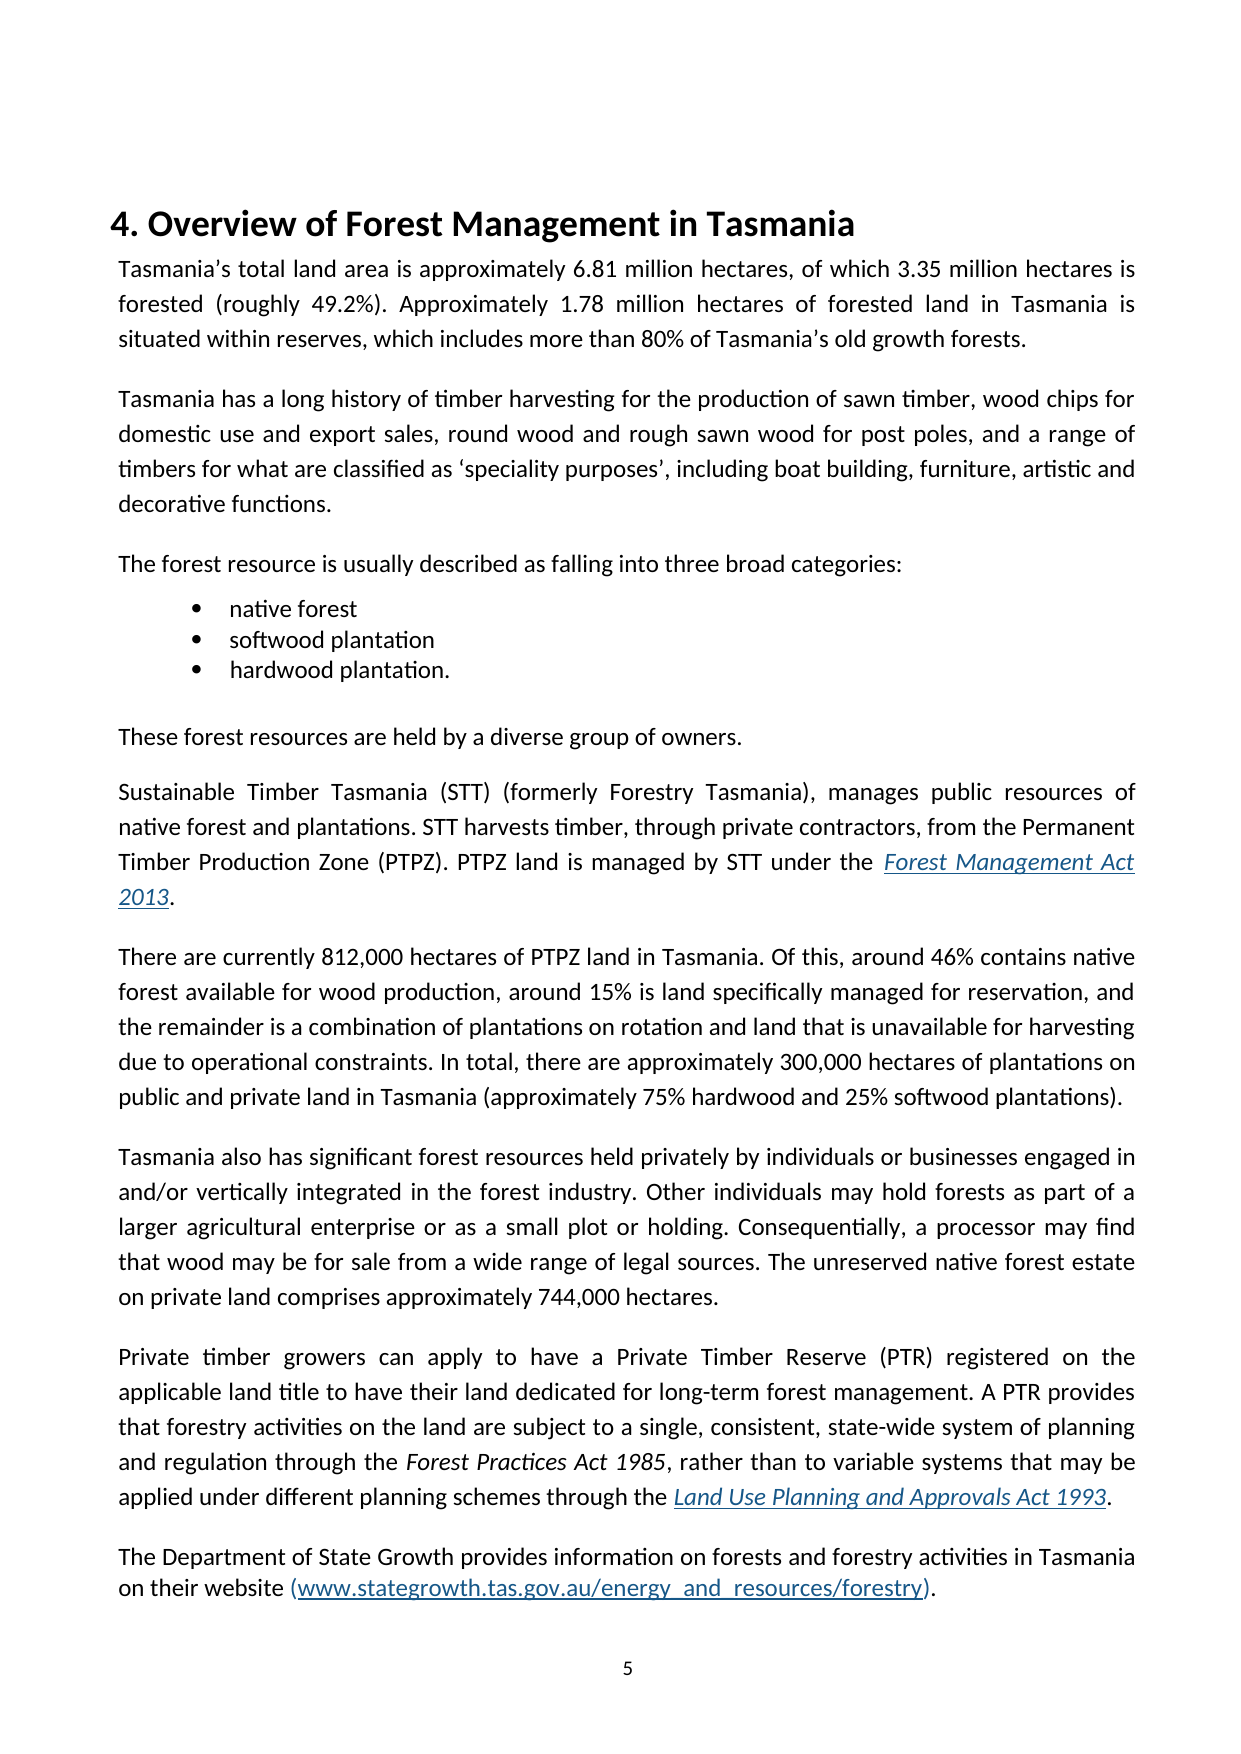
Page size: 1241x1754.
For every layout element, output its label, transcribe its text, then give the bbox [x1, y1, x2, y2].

text Tasmania’s total land area is approximately 6.81 million hectares, of which 3.35 million hectares is forested (roughly 49.2%). Approximately 1.78 million hectares of forested land in Tasmania is situated within reserves, which includes more than 80% of Tasmania’s old growth forests. [118, 253, 1137, 353]
text Tasmania also has significant forest resources held privately by individuals or businesses engaged in and/or vertically integrated in the forest industry. Other individuals may hold forests as part of a larger agricultural enterprise or as a small plot or holding. Consequentially, a processor may find that wood may be for sale from a wide range of legal sources. The unreserved native forest estate on private land comprises approximately 744,000 hectares. [118, 1142, 1137, 1312]
text Tasmania has a long history of timber harvesting for the production of sawn timber, wood chips for domestic use and export sales, round wood and rough sawn wood for post poles, and a range of timbers for what are classified as ‘speciality purposes’, including boat building, furniture, artistic and decorative functions. [118, 383, 1137, 518]
text The Department of State Growth provides information on forests and forestry activities in Tasmania on their website (www.stategrowth.tas.gov.au/energy_and_resources/forestry). [118, 1542, 1137, 1603]
text There are currently 812,000 hectares of PTPZ land in Tasmania. Of this, around 46% contains native forest available for wood production, around 15% is land specifically managed for reservation, and the remainder is a combination of plantations on rotation and land that is unavailable for harvesting due to operational constraints. In total, there are approximately 300,000 hectares of plantations on public and private land in Tasmania (approximately 75% hardwood and 25% softwood plantations). [118, 942, 1137, 1112]
text These forest resources are held by a diverse group of owners. [118, 721, 1137, 752]
text Private timber growers can apply to have a Private Timber Reserve (PTR) registered on the applicable land title to have their land dedicated for long-term forest management. A PTR provides that forestry activities on the land are subject to a single, consistent, state-wide system of planning and regulation through the Forest Practices Act 1985, rather than to variable systems that may be applied under different planning schemes through the Land Use Planning and Approvals Act 1993. [118, 1342, 1137, 1512]
text The forest resource is usually described as falling into three broad categories: [118, 548, 1137, 578]
list hardwood plantation. [192, 654, 1137, 685]
list native forest [192, 593, 1137, 624]
text Sustainable Timber Tasmania (STT) (formerly Forestry Tasmania), manages public resources of native forest and plantations. STT harvests timber, through private contractors, from the Permanent Timber Production Zone (PTPZ). PTPZ land is managed by STT under the Forest Management Act 2013. [118, 777, 1137, 912]
subtitle Overview of Forest Management in Tasmania [110, 200, 1137, 246]
list softwood plantation [192, 624, 1137, 654]
